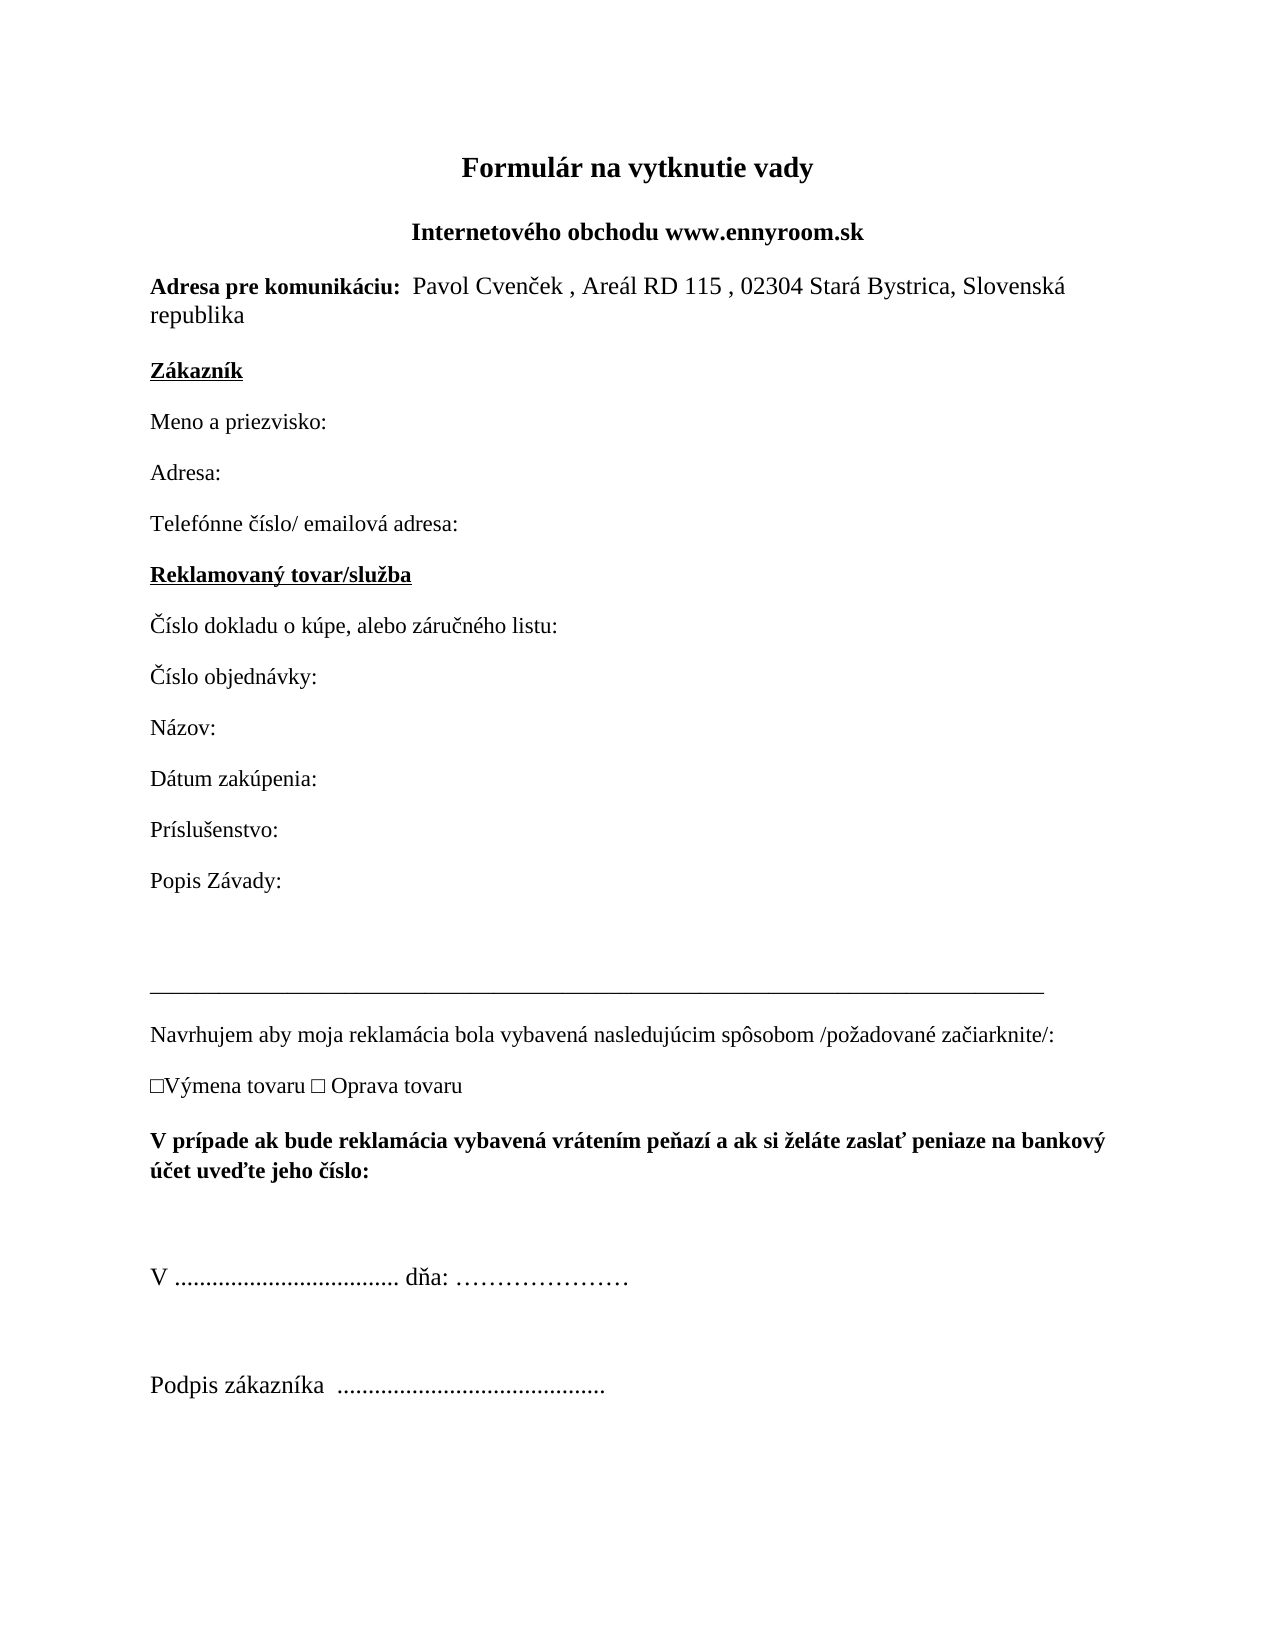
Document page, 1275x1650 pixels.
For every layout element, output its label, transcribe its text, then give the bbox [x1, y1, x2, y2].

text Navrhujem aby moja reklamácia bola vybavená nasledujúcim spôsobom /požadované začiarknite/: [150, 1021, 1125, 1047]
text Formulár na vytknutie vady [150, 150, 1125, 183]
text Názov: [150, 714, 1125, 741]
text Číslo objednávky: [150, 663, 1125, 690]
text ______________________________________________________________________________ [150, 970, 1125, 996]
text Adresa: [150, 459, 1125, 486]
text Meno a priezvisko: [150, 408, 1125, 434]
text Zákazník [150, 357, 1125, 383]
text V prípade ak bude reklamácia vybavená vrátením peňazí a ak si želáte zaslať peniaze na bankový účet uveďte jeho číslo: [150, 1127, 1125, 1183]
text Telefónne číslo/ emailová adresa: [150, 510, 1125, 537]
text Podpis zákazníka ........................................... [150, 1370, 1125, 1398]
text V .................................... dňa: ………………… [150, 1262, 1125, 1291]
text Internetového obchodu www.ennyroom.sk [150, 217, 1125, 246]
text Dátum zakúpenia: [150, 766, 1125, 792]
text Adresa pre komunikáciu: Pavol Cvenček , Areál RD 115 , 02304 Stará Bystrica, Slovenská republika [150, 271, 1125, 328]
text Príslušenstvo: [150, 817, 1125, 843]
text Reklamovaný tovar/služba [150, 561, 1125, 588]
text Popis Závady: [150, 868, 1125, 894]
text Číslo dokladu o kúpe, alebo záručného listu: [150, 612, 1125, 639]
text □Výmena tovaru □ Oprava tovaru [150, 1072, 1125, 1098]
